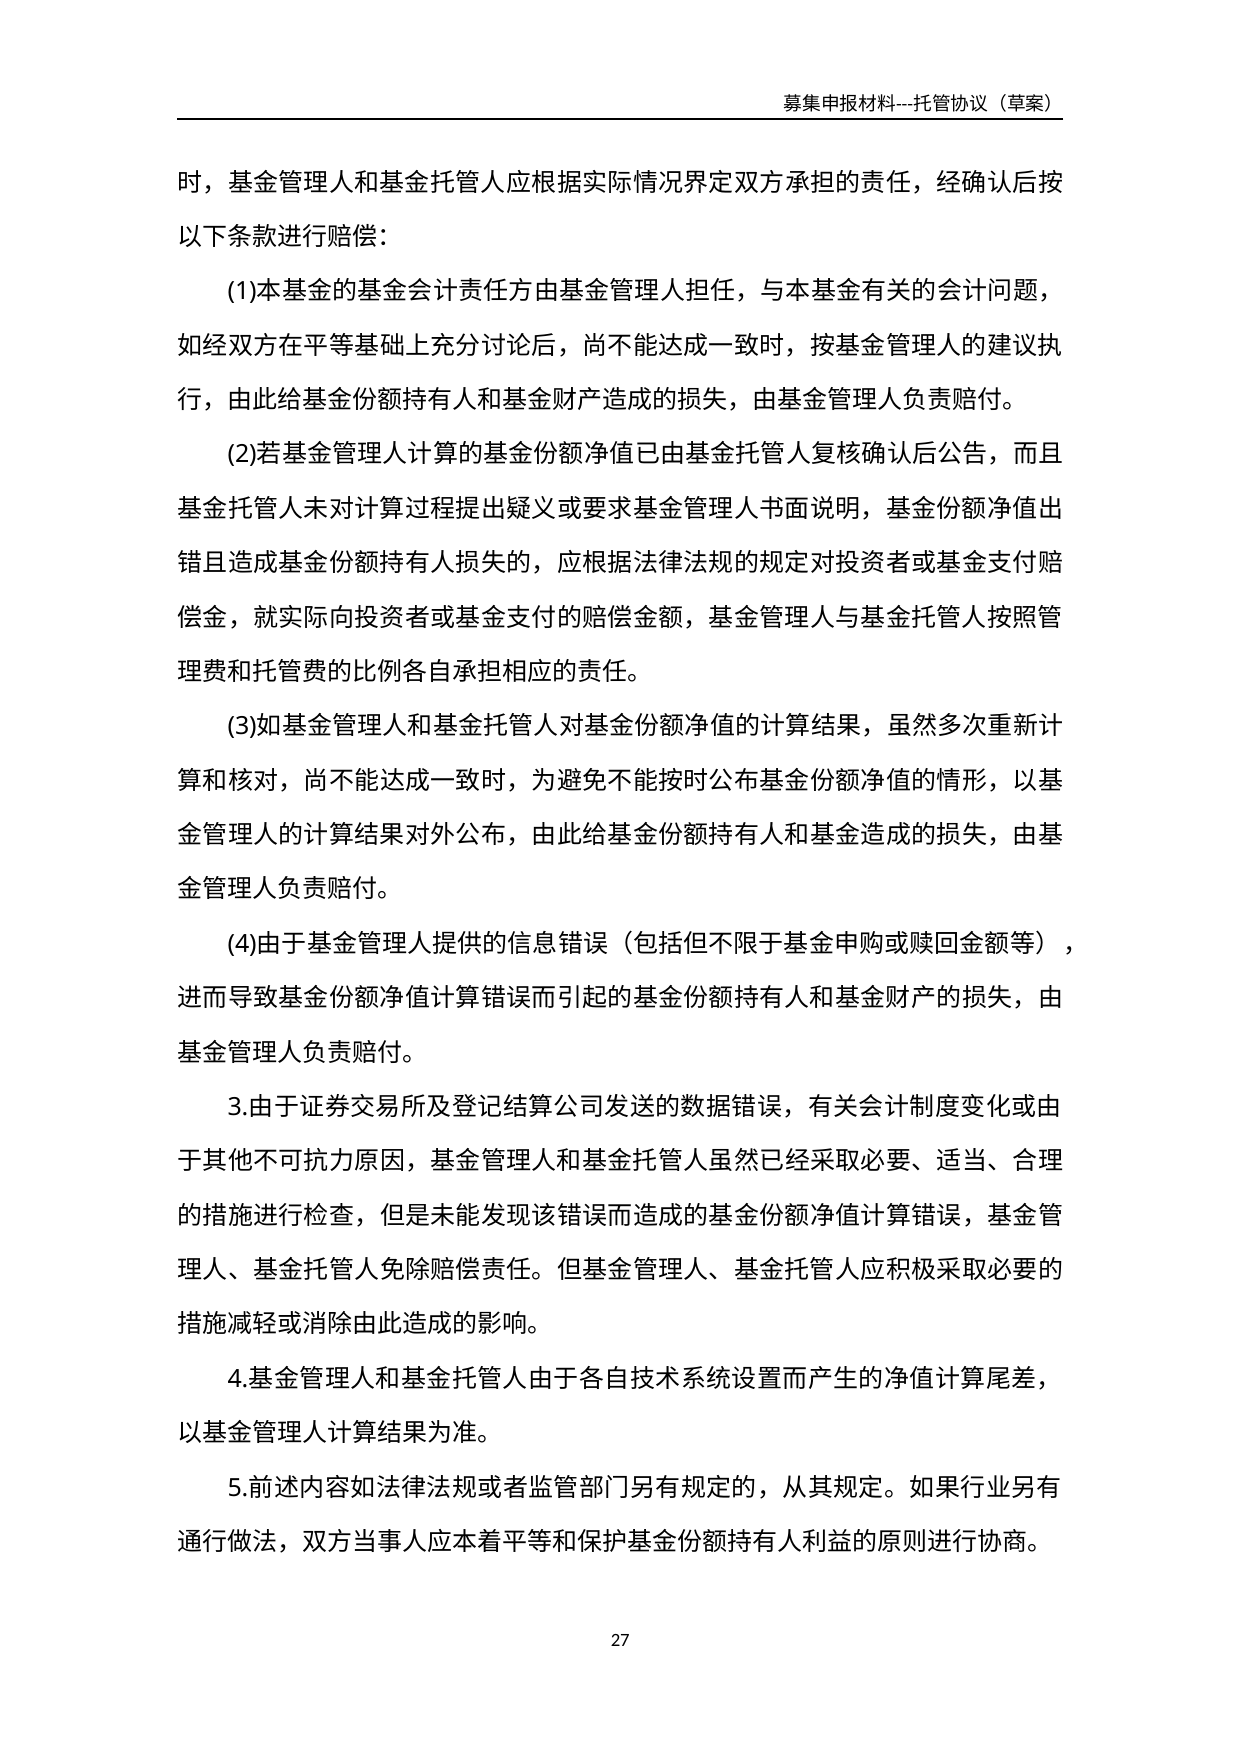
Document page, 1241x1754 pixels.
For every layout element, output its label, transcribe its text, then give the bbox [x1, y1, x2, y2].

text 5.前述内容如法律法规或者监管部门另有规定的，从其规定。如果行业另有通行做法，双方当事人应本着平等和保护基金份额持有人利益的原则进行协商。 [177, 1467, 1063, 1558]
text (1)本基金的基金会计责任方由基金管理人担任，与本基金有关的会计问题，如经双方在平等基础上充分讨论后，尚不能达成一致时，按基金管理人的建议执行，由此给基金份额持有人和基金财产造成的损失，由基金管理人负责赔付。 [177, 271, 1063, 416]
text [177, 162, 1063, 253]
text (2)若基金管理人计算的基金份额净值已由基金托管人复核确认后公告，而且基金托管人未对计算过程提出疑义或要求基金管理人书面说明，基金份额净值出错且造成基金份额持有人损失的，应根据法律法规的规定对投资者或基金支付赔偿金，就实际向投资者或基金支付的赔偿金额，基金管理人与基金托管人按照管理费和托管费的比例各自承担相应的责任。 [177, 434, 1063, 688]
text 4.基金管理人和基金托管人由于各自技术系统设置而产生的净值计算尾差，以基金管理人计算结果为准。 [177, 1358, 1063, 1449]
text 3.由于证券交易所及登记结算公司发送的数据错误，有关会计制度变化或由于其他不可抗力原因，基金管理人和基金托管人虽然已经采取必要、适当、合理的措施进行检查，但是未能发现该错误而造成的基金份额净值计算错误，基金管理人、基金托管人免除赔偿责任。但基金管理人、基金托管人应积极采取必要的措施减轻或消除由此造成的影响。 [177, 1086, 1063, 1340]
text (3)如基金管理人和基金托管人对基金份额净值的计算结果，虽然多次重新计算和核对，尚不能达成一致时，为避免不能按时公布基金份额净值的情形，以基金管理人的计算结果对外公布，由此给基金份额持有人和基金造成的损失，由基金管理人负责赔付。 [177, 706, 1063, 905]
text (4)由于基金管理人提供的信息错误（包括但不限于基金申购或赎回金额等），进而导致基金份额净值计算错误而引起的基金份额持有人和基金财产的损失，由基金管理人负责赔付。 [177, 923, 1063, 1068]
